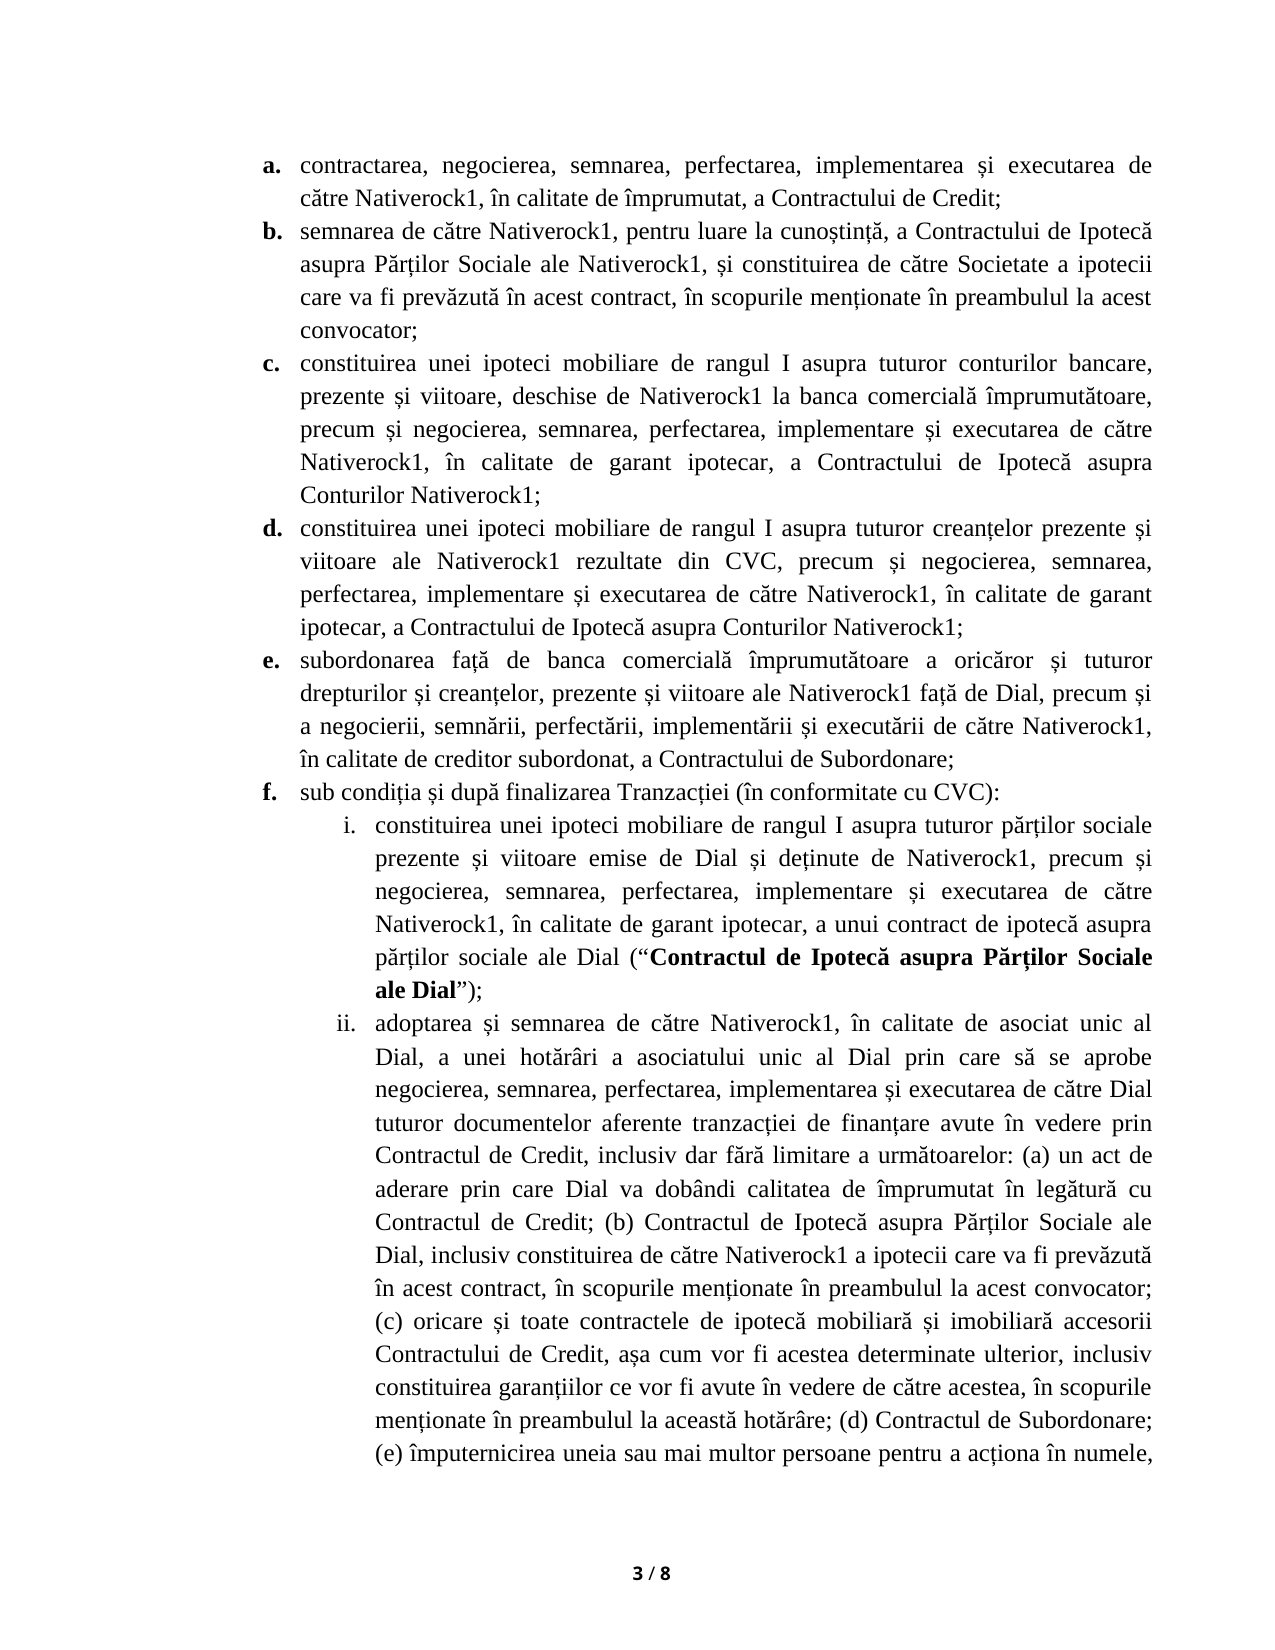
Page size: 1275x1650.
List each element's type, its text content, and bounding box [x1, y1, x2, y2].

list constituirea unei ipoteci mobiliare de rangul I asupra tuturor părților sociale prezente și viitoare emise de Dial și deținute de Nativerock1, precum și negocierea, semnarea, perfectarea, implementare și executarea de către Nativerock1, în calitate de garant ipotecar, a unui contract de ipotecă asupra părților sociale ale Dial (“Contractul de Ipotecă asupra Părților Sociale ale Dial”); [356, 810, 1153, 1004]
list constituirea unei ipoteci mobiliare de rangul I asupra tuturor conturilor bancare, prezente și viitoare, deschise de Nativerock1 la banca comercială împrumutătoare, precum și negocierea, semnarea, perfectarea, implementare și executarea de către Nativerock1, în calitate de garant ipotecar, a Contractului de Ipotecă asupra Conturilor Nativerock1; [262, 348, 1153, 509]
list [356, 1008, 1153, 1467]
list subordonarea față de banca comercială împrumutătoare a oricăror și tuturor drepturilor și creanțelor, prezente și viitoare ale Nativerock1 față de Dial, precum și a negocierii, semnării, perfectării, implementării și executării de către Nativerock1, în calitate de creditor subordonat, a Contractului de Subordonare; [262, 645, 1153, 773]
list constituirea unei ipoteci mobiliare de rangul I asupra tuturor creanțelor prezente și viitoare ale Nativerock1 rezultate din CVC, precum și negocierea, semnarea, perfectarea, implementare și executarea de către Nativerock1, în calitate de garant ipotecar, a Contractului de Ipotecă asupra Conturilor Nativerock1; [262, 513, 1153, 641]
list semnarea de către Nativerock1, pentru luare la cunoștință, a Contractului de Ipotecă asupra Părților Sociale ale Nativerock1, și constituirea de către Societate a ipotecii care va fi prevăzută în acest contract, în scopurile menționate în preambulul la acest convocator; [262, 216, 1153, 344]
list contractarea, negocierea, semnarea, perfectarea, implementarea și executarea de către Nativerock1, în calitate de împrumutat, a Contractului de Credit; [262, 150, 1153, 212]
list sub condiția și după finalizarea Tranzacției (în conformitate cu CVC): [262, 777, 1153, 806]
